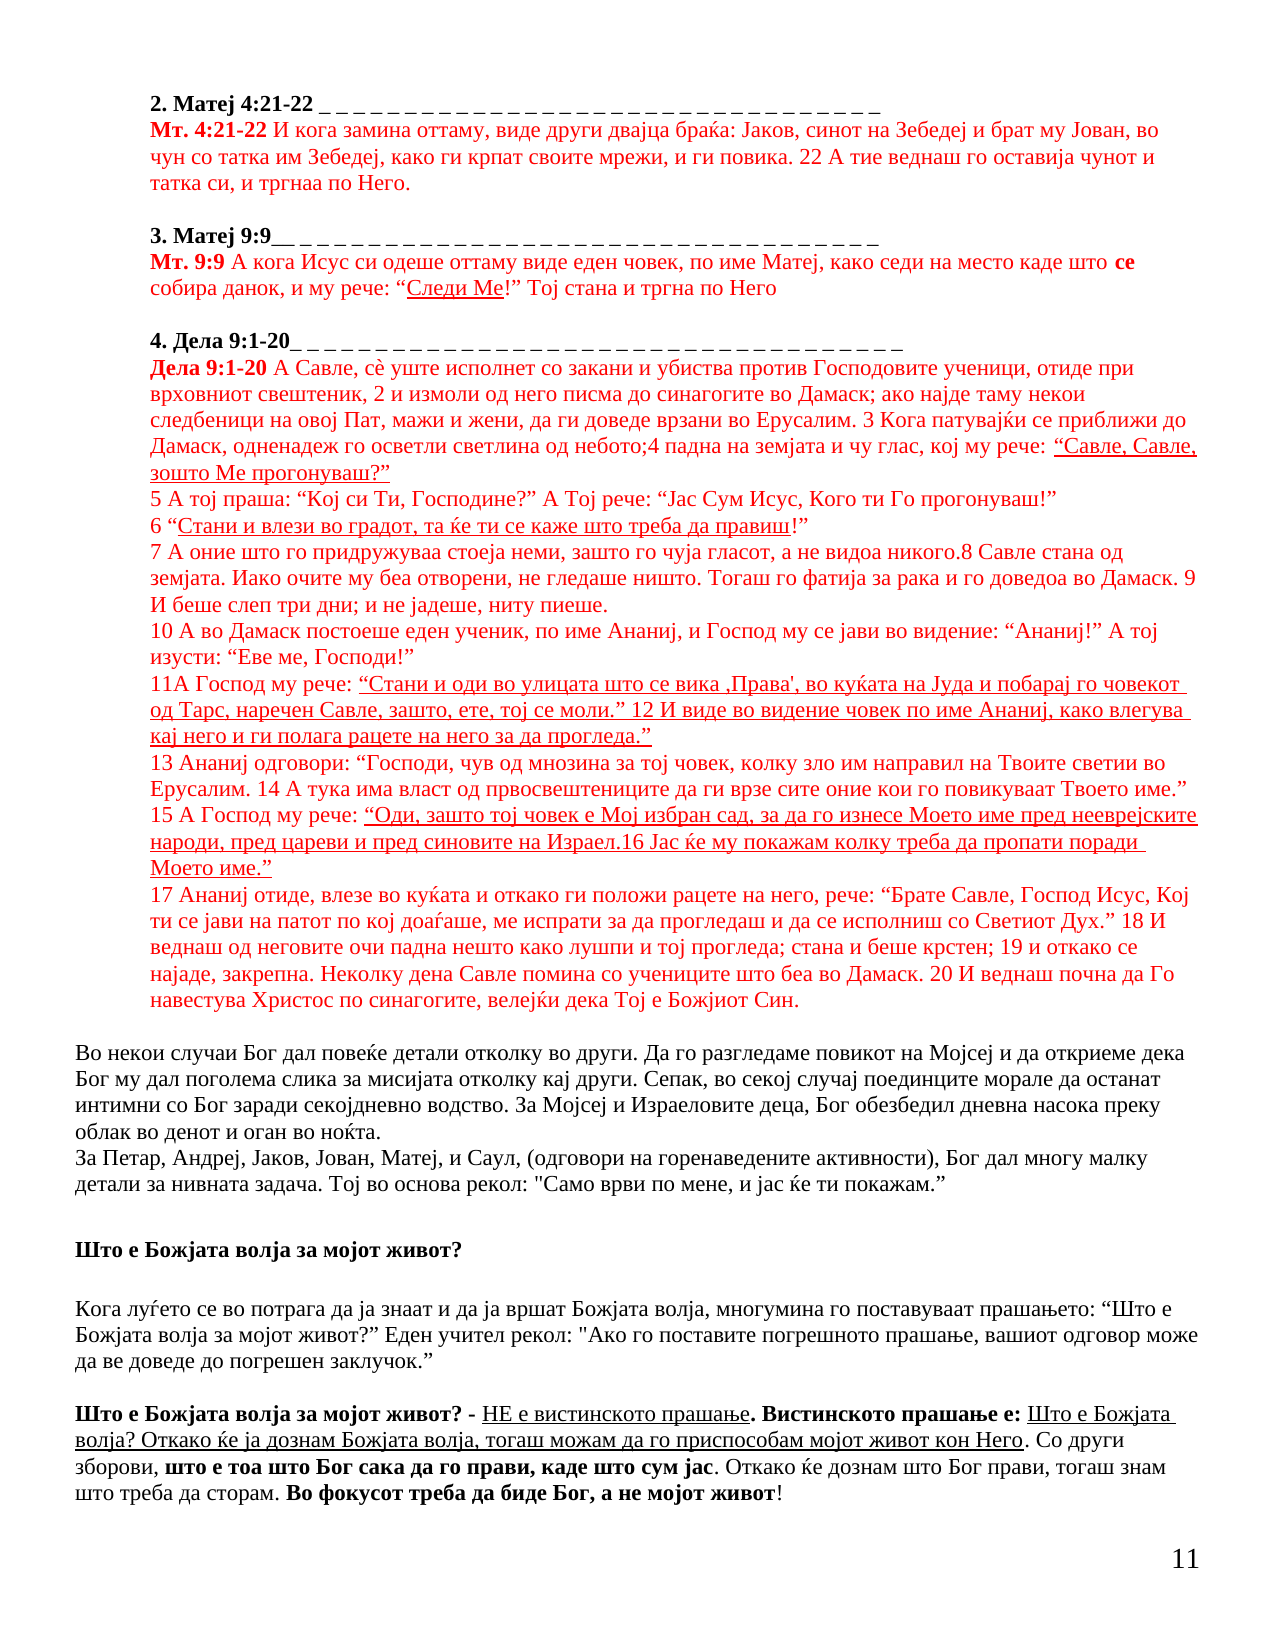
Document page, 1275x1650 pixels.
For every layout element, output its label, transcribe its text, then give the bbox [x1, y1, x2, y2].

text 2. Матеј 4:21-22 _ _ _ _ _ _ _ _ _ _ _ _ _ _ _ _ _ _ _ _ _ _ _ _ _ _ _ _ _ _ _ _ _ [75, 90, 1200, 116]
text 15 А Господ му рече: “Оди, зашто тој човек е Мој избран сад, за да го изнесе Моето име пред нееврејските народи, пред цареви и пред синовите на Израел.16 Јас ќе му покажам колку треба да пропати поради Моето име.” [150, 802, 1200, 881]
text Во некои случаи Бог дал повеќе детали отколку во други. Да го разгледаме повикот на Мојсеј и да откриеме дека Бог му дал поголема слика за мисијата отколку кај други. Сепак, во секој случај поединците морале да останат интимни со Бог заради секојдневно водство. За Мојсеј и Израеловите деца, Бог обезбедил дневна насока преку облак во денот и оган во ноќта. [75, 1039, 1200, 1144]
text Мт. 4:21-22 И кога замина оттаму, виде други двајца браќа: Јаков, синот на Зебедеј и брат му Јован, во чун со татка им Зебедеј, како ги крпат своите мрежи, и ги повика. 22 А тие веднаш го оставија чунот и татка си, и тргнаа по Него. [150, 116, 1200, 195]
text 6 “Стани и влези во градот, та ќе ти се каже што треба да правиш!” [75, 512, 1200, 538]
text 3. Матеј 9:9__ _ _ _ _ _ _ _ _ _ _ _ _ _ _ _ _ _ _ _ _ _ _ _ _ _ _ _ _ _ _ _ _ _ _ Мт. 9:9 А кога Исус си одеше оттаму виде еден човек, по име Матеј, како седи на место каде што се собира данок, и му рече: “Следи Ме!” Тој стана и тргна по Него [150, 222, 1200, 301]
text 5 А тој праша: “Кој си Ти, Господине?” А Тој рече: “Јас Сум Исус, Кого ти Го прогонуваш!” [75, 485, 1200, 512]
text 13 Ананиј одговори: “Господи, чув од мнозина за тој човек, колку зло им направил на Твоите светии во Ерусалим. 14 А тука има власт од првосвештениците да ги врзе сите оние кои го повикуваат Твоето име.” [150, 749, 1200, 802]
text 7 А оние што го придружуваа стоеја неми, зашто го чуја гласот, а не видоа никого.8 Савле стана од земјата. Иако очите му беа отворени, не гледаше ништо. Тогаш го фатија за рака и го доведоа во Дамаск. 9 И беше слеп три дни; и не јадеше, ниту пиеше. [150, 538, 1200, 617]
subtitle Што е Божјата волја за мојот живот? [75, 1236, 1200, 1262]
text 10 А во Дамаск постоеше еден ученик, по име Ананиј, и Господ му се јави во видение: “Ананиј!” А тој изусти: “Еве ме, Господи!” [150, 617, 1200, 670]
text 11А Господ му рече: “Стани и оди во улицата што се вика ,Права', во куќата на Јуда и побарај го човекот од Тарс, наречен Савле, зашто, ете, тој се моли.” 12 И виде во видение човек по име Ананиј, како влегува кај него и ги полага рацете на него за да прогледа.” [150, 670, 1200, 749]
text Кога луѓето се во потрага да ја знаат и да ја вршат Божјата волја, многумина го поставуваат прашањето: “Што е Божјата волја за мојот живот?” Еден учител рекол: "Ако го поставите погрешното прашање, вашиот одговор може да ве доведе до погрешен заклучок.” [75, 1295, 1200, 1374]
text Што е Божјата волја за мојот живот? - НЕ е вистинското прашање. Вистинското прашање е: Што е Божјата волја? Откако ќе ја дознам Божјата волја, тогаш можам да го приспособам мојот живот кон Него. Со други зборови, што е тоа што Бог сака да го прави, каде што сум јас. Откако ќе дознам што Бог прави, тогаш знам што треба да сторам. Во фокусот треба да биде Бог, а не мојот живот! [75, 1400, 1200, 1506]
text 4. Дела 9:1-20_ _ _ _ _ _ _ _ _ _ _ _ _ _ _ _ _ _ _ _ _ _ _ _ _ _ _ _ _ _ _ _ _ _ _ _ Дела 9:1-20 А Савле, сè уште исполнет со закани и убиства против Господовите ученици, отиде при врховниот свештеник, 2 и измоли од него писма до синагогите во Дамаск; ако најде таму некои следбеници на овој Пат, мажи и жени, да ги доведе врзани во Ерусалим. 3 Кога патувајќи се приближи до Дамаск, одненадеж го осветли светлина од небото;4 падна на земјата и чу глас, кој му рече: “Савле, Савле, зошто Ме прогонуваш?” [150, 327, 1200, 485]
text За Петар, Андреј, Јаков, Јован, Матеј, и Саул, (одговори на горенаведените активности), Бог дал многу малку детали за нивната задача. Тој во основа рекол: "Само врви по мене, и јас ќе ти покажам.” [75, 1144, 1200, 1197]
text 17 Ананиј отиде, влезе во куќата и откако ги положи рацете на него, рече: “Брате Савле, Господ Исус, Кој ти се јави на патот по кој доаѓаше, ме испрати за да прогледаш и да се исполниш со Светиот Дух.” 18 И веднаш од неговите очи падна нешто како лушпи и тој прогледа; стана и беше крстен; 19 и откако се најаде, закрепна. Неколку дена Савле помина со учениците што беа во Дамаск. 20 И веднаш почна да Го навестува Христос по синагогите, велејќи дека Тој е Божјиот Син. [150, 881, 1200, 1012]
